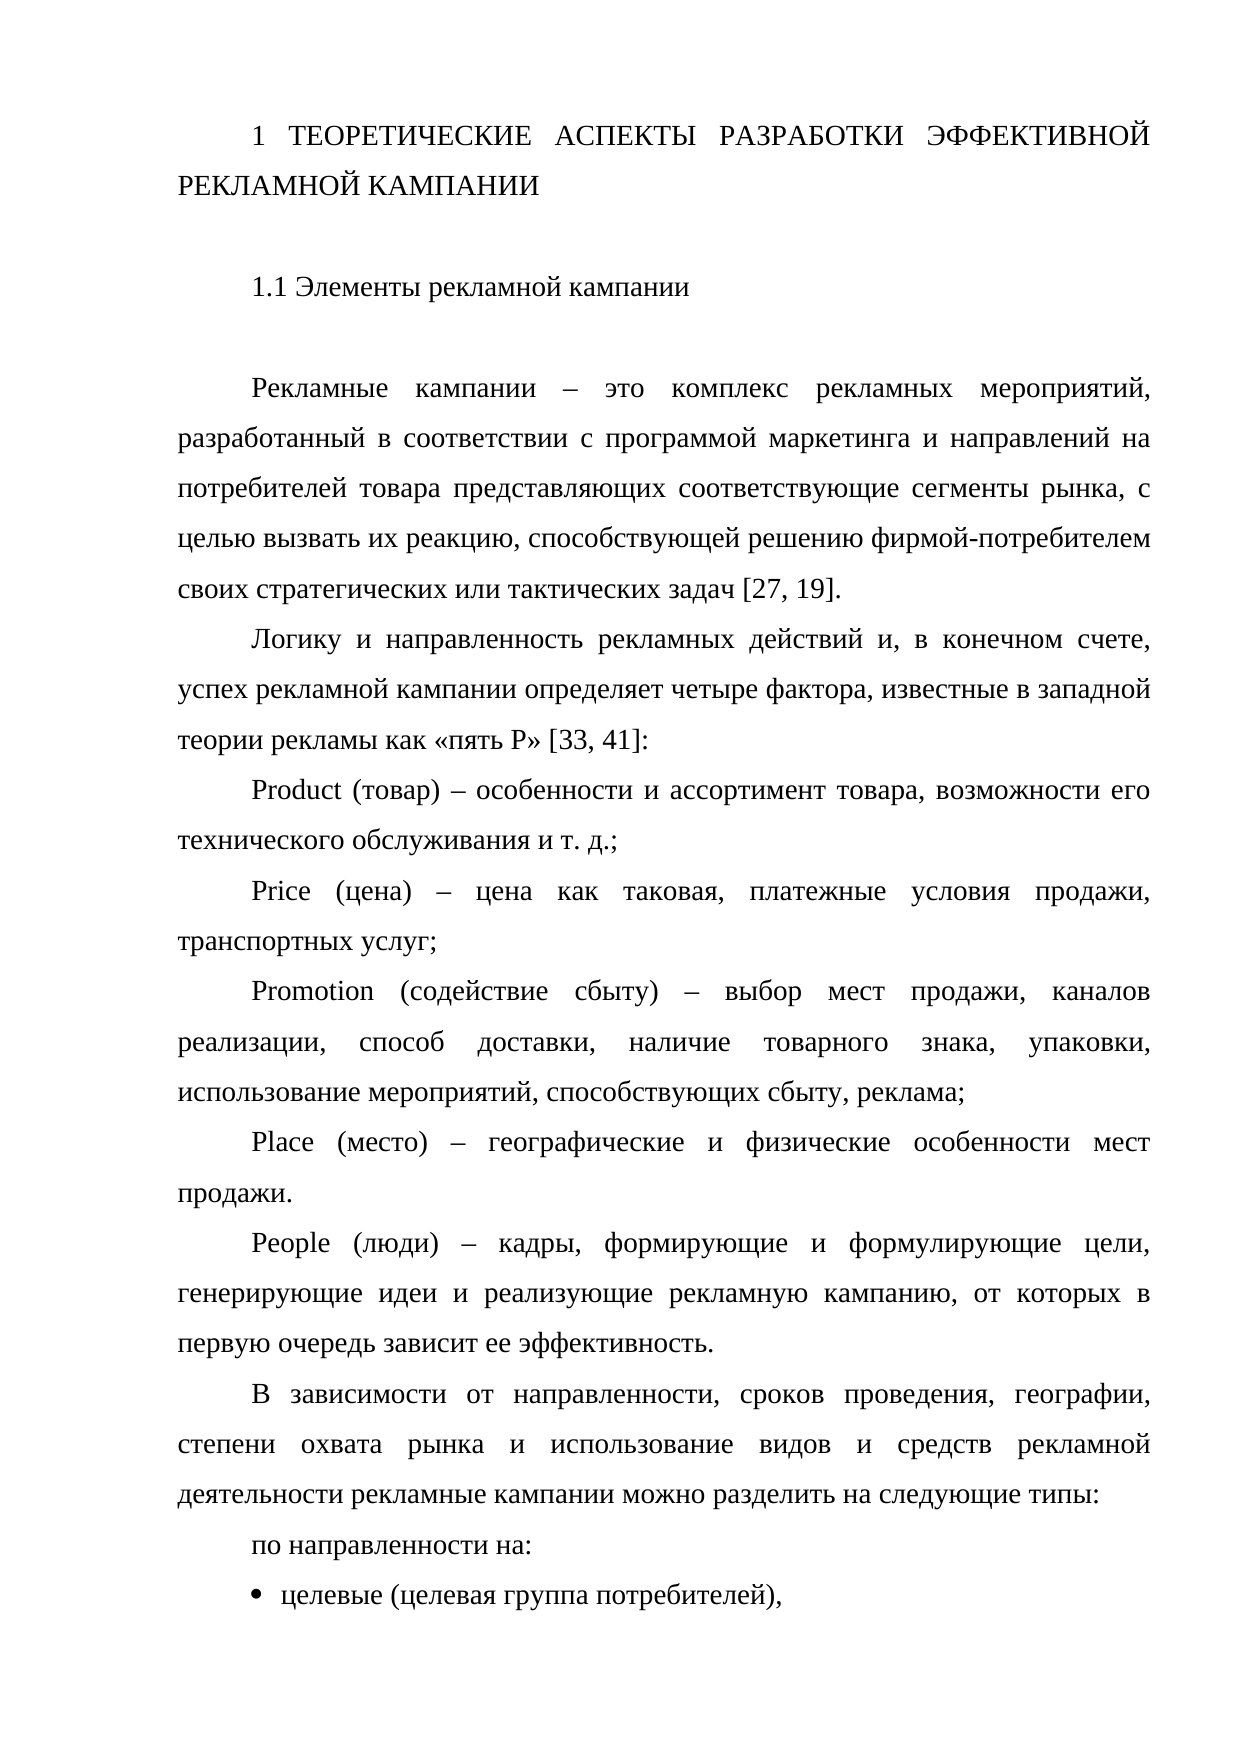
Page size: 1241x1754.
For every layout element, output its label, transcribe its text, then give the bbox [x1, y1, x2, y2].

text 1 ТЕОРЕТИЧЕСКИЕ АСПЕКТЫ РАЗРАБОТКИ ЭФФЕКТИВНОЙ РЕКЛАМНОЙ КАМПАНИИ [177, 118, 1152, 202]
text Place (место) – географические и физические особенности мест продажи. [177, 1124, 1152, 1208]
text Рекламные кампании – это комплекс рекламных мероприятий, разработанный в соответствии с программой маркетинга и направлений на потребителей товара представляющих соответствующие сегменты рынка, с целью вызвать их реакцию, способствующей решению фирмой-потребителем своих стратегических или тактических задач [27, 19]. [177, 370, 1152, 604]
text Рeople (люди) – кадры, формирующие и формулирующие цели, генерирующие идеи и реализующие рекламную кампанию, от которых в первую очередь зависит ее эффективность. [177, 1225, 1152, 1359]
list целевые (целевая группа потребителей), [177, 1577, 1152, 1611]
text Логику и направленность рекламных действий и, в конечном счете, успех рекламной кампании определяет четыре фактора, известные в западной теории рекламы как «пять Р» [33, 41]: [177, 621, 1152, 755]
text Price (цена) – цена как таковая, платежные условия продажи, транспортных услуг; [177, 873, 1152, 957]
text В зависимости от направленности, сроков проведения, географии, степени охвата рынка и использование видов и средств рекламной деятельности рекламные кампании можно разделить на следующие типы: [177, 1376, 1152, 1510]
text Product (товар) – особенности и ассортимент товара, возможности его технического обслуживания и т. д.; [177, 772, 1152, 856]
text Promotion (содействие сбыту) – выбор мест продажи, каналов реализации, способ доставки, наличие товарного знака, упаковки, использование мероприятий, способствующих сбыту, реклама; [177, 973, 1152, 1108]
subtitle 1.1 Элементы рекламной кампании [177, 269, 1152, 303]
text по направленности на: [177, 1527, 1152, 1560]
